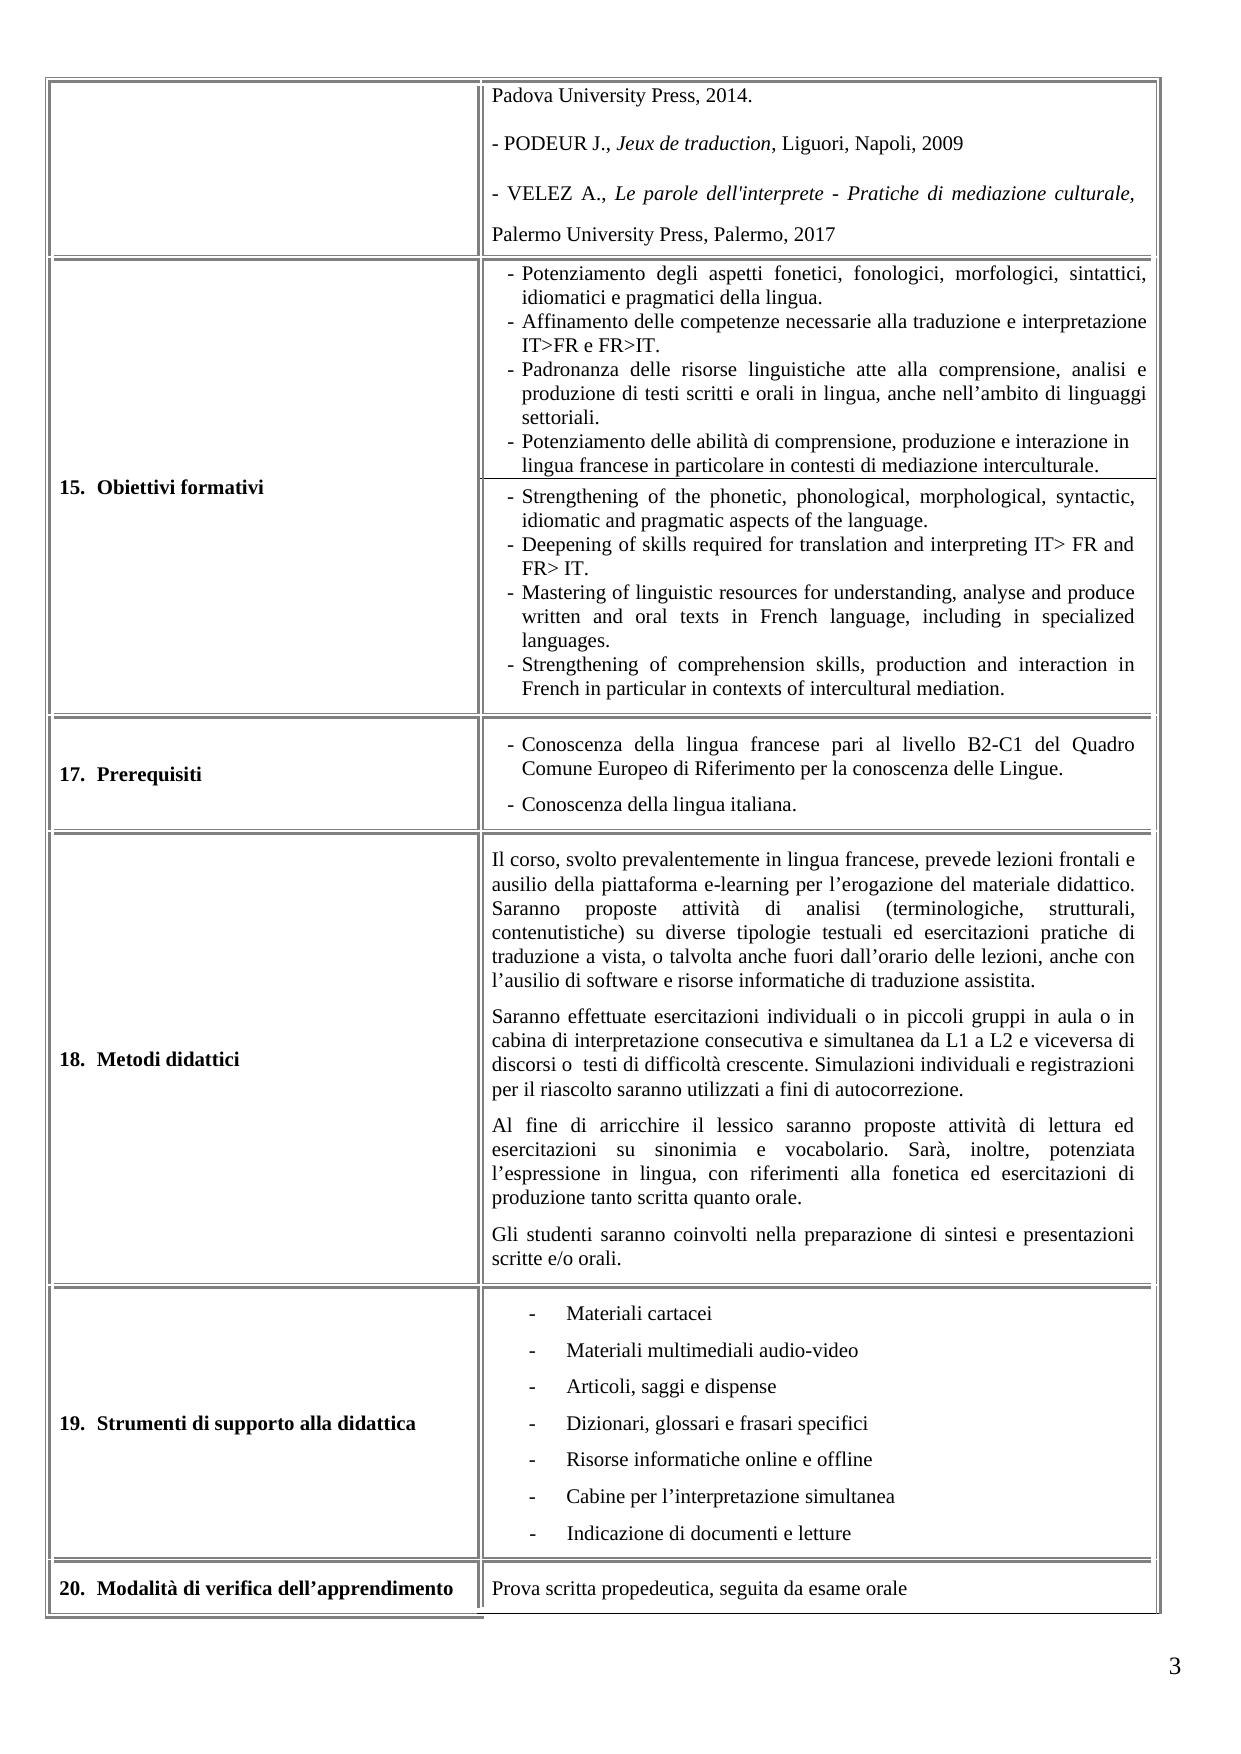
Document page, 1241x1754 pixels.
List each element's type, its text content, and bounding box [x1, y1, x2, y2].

table_cell Strengthening of the phonetic, phonological, morphological, syntactic, idiomatic and pragmatic aspects of the language. Deepening of skills required for translation and interpreting IT> FR and FR> IT. Mastering of linguistic resources for understanding, analyse and produce written and oral texts in French language, including in specialized languages. Strengthening of comprehension skills, production and interaction in French in particular in contexts of intercultural mediation. [484, 479, 1156, 713]
table_cell Obiettivi formativi [48, 255, 480, 713]
table_cell Potenziamento degli aspetti fonetici, fonologici, morfologici, sintattici, idiomatici e pragmatici della lingua. Affinamento delle competenze necessarie alla traduzione e interpretazione IT>FR e FR>IT. Padronanza delle risorse linguistiche atte alla comprensione, analisi e produzione di testi scritti e orali in lingua, anche nell’ambito di linguaggi settoriali. Potenziamento delle abilità di comprensione, produzione e interazione in lingua francese in particolare in contesti di mediazione interculturale. [480, 255, 1159, 477]
table_cell Prerequisiti [48, 713, 480, 829]
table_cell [51, 83, 480, 254]
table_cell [480, 78, 1159, 254]
table_cell Il corso, svolto prevalentemente in lingua francese, prevede lezioni frontali e ausilio della piattaforma e-learning per l’erogazione del materiale didattico. Saranno proposte attività di analisi (terminologiche, strutturali, contenutistiche) su diverse tipologie testuali ed esercitazioni pratiche di traduzione a vista, o talvolta anche fuori dall’orario delle lezioni, anche con l’ausilio di software e risorse informatiche di traduzione assistita. Saranno effettuate esercitazioni individuali o in piccoli gruppi in aula o in cabina di interpretazione consecutiva e simultanea da L1 a L2 e viceversa di discorsi o testi di difficoltà crescente. Simulazioni individuali e registrazioni per il riascolto saranno utilizzati a fini di autocorrezione. Al fine di arricchire il lessico saranno proposte attività di lettura ed esercitazioni su sinonimia e vocabolario. Sarà, inoltre, potenziata l’espressione in lingua, con riferimenti alla fonetica ed esercitazioni di produzione tanto scritta quanto orale. Gli studenti saranno coinvolti nella preparazione di sintesi e presentazioni scritte e/o orali. [480, 829, 1159, 1282]
table_cell Metodi didattici [48, 829, 480, 1282]
table_cell Strumenti di supporto alla didattica [48, 1283, 480, 1557]
table_cell Materiali cartacei Materiali multimediali audio-video Articoli, saggi e dispense Dizionari, glossari e frasari specifici Risorse informatiche online e offline Cabine per l’interpretazione simultanea Indicazione di documenti e letture [480, 1283, 1159, 1557]
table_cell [48, 1557, 480, 1612]
table_cell Prova scritta propedeutica, seguita da esame orale [480, 1557, 1159, 1612]
table_cell Conoscenza della lingua francese pari al livello B2-C1 del Quadro Comune Europeo di Riferimento per la conoscenza delle Lingue. Conoscenza della lingua italiana. [480, 713, 1159, 829]
